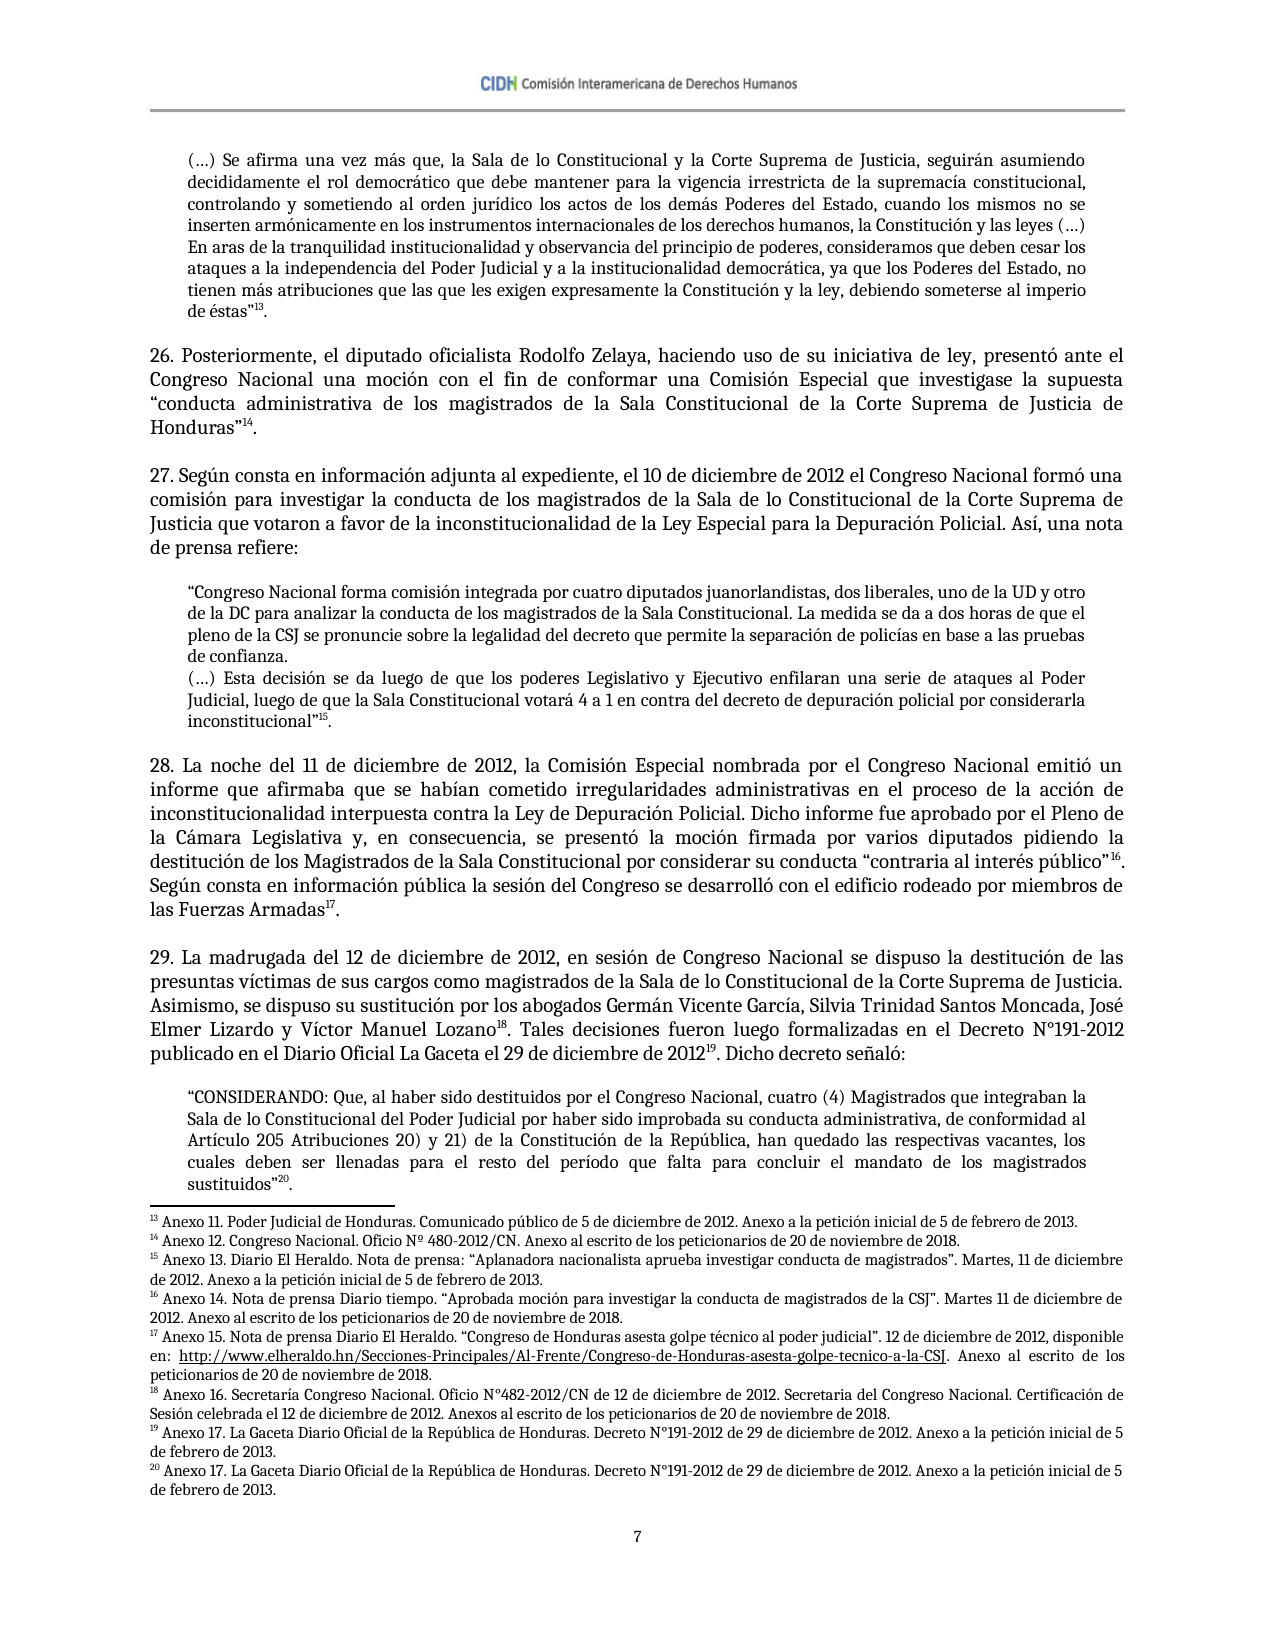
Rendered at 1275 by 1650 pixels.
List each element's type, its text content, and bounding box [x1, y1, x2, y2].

list “CONSIDERANDO: Que, al haber sido destituidos por el Congreso Nacional, cuatro (4) Magistrados que integraban la Sala de lo Constitucional del Poder Judicial por haber sido improbada su conducta administrativa, de conformidad al Artículo 205 Atribuciones 20) y 21) de la Constitución de la República, han quedado las respectivas vacantes, los cuales deben ser llenadas para el resto del período que falta para concluir el mandato de los magistrados sustituidos”. [187, 1087, 1088, 1194]
list 28. La noche del 11 de diciembre de 2012, la Comisión Especial nombrada por el Congreso Nacional emitió un informe que afirmaba que se habían cometido irregularidades administrativas en el proceso de la acción de inconstitucionalidad interpuesta contra la Ley de Depuración Policial. Dicho informe fue aprobado por el Pleno de la Cámara Legislativa y, en consecuencia, se presentó la moción firmada por varios diputados pidiendo la destitución de los Magistrados de la Sala Constitucional por considerar su conducta “contraria al interés público”. Según consta en información pública la sesión del Congreso se desarrolló con el edificio rodeado por miembros de las Fuerzas Armadas. [150, 754, 1125, 921]
list En aras de la tranquilidad institucionalidad y observancia del principio de poderes, consideramos que deben cesar los ataques a la independencia del Poder Judicial y a la institucionalidad democrática, ya que los Poderes del Estado, no tienen más atribuciones que las que les exigen expresamente la Constitución y la ley, debiendo someterse al imperio de éstas”. [187, 236, 1088, 322]
picture [475, 75, 800, 93]
list 29. La madrugada del 12 de diciembre de 2012, en sesión de Congreso Nacional se dispuso la destitución de las presuntas víctimas de sus cargos como magistrados de la Sala de lo Constitucional de la Corte Suprema de Justicia. Asimismo, se dispuso su sustitución por los abogados Germán Vicente García, Silvia Trinidad Santos Moncada, José Elmer Lizardo y Víctor Manuel Lozano. Tales decisiones fueron luego formalizadas en el Decreto N°191-2012 publicado en el Diario Oficial La Gaceta el 29 de diciembre de 2012. Dicho decreto señaló: [150, 945, 1125, 1065]
list 27. Según consta en información adjunta al expediente, el 10 de diciembre de 2012 el Congreso Nacional formó una comisión para investigar la conducta de los magistrados de la Sala de lo Constitucional de la Corte Suprema de Justicia que votaron a favor de la inconstitucionalidad de la Ley Especial para la Depuración Policial. Así, una nota de prensa refiere: [150, 464, 1125, 560]
list “Congreso Nacional forma comisión integrada por cuatro diputados juanorlandistas, dos liberales, uno de la UD y otro de la DC para analizar la conducta de los magistrados de la Sala Constitucional. La medida se da a dos horas de que el pleno de la CSJ se pronuncie sobre la legalidad del decreto que permite la separación de policías en base a las pruebas de confianza. [187, 581, 1088, 667]
list (…) Esta decisión se da luego de que los poderes Legislativo y Ejecutivo enfilaran una serie de ataques al Poder Judicial, luego de que la Sala Constitucional votará 4 a 1 en contra del decreto de depuración policial por considerarla inconstitucional”. [187, 667, 1088, 732]
list (…) Se afirma una vez más que, la Sala de lo Constitucional y la Corte Suprema de Justicia, seguirán asumiendo decididamente el rol democrático que debe mantener para la vigencia irrestricta de la supremacía constitucional, controlando y sometiendo al orden jurídico los actos de los demás Poderes del Estado, cuando los mismos no se inserten armónicamente en los instrumentos internacionales de los derechos humanos, la Constitución y las leyes (…) [187, 150, 1088, 236]
list 26. Posteriormente, el diputado oficialista Rodolfo Zelaya, haciendo uso de su iniciativa de ley, presentó ante el Congreso Nacional una moción con el fin de conformar una Comisión Especial que investigase la supuesta “conducta administrativa de los magistrados de la Sala Constitucional de la Corte Suprema de Justicia de Honduras”. [150, 344, 1125, 440]
